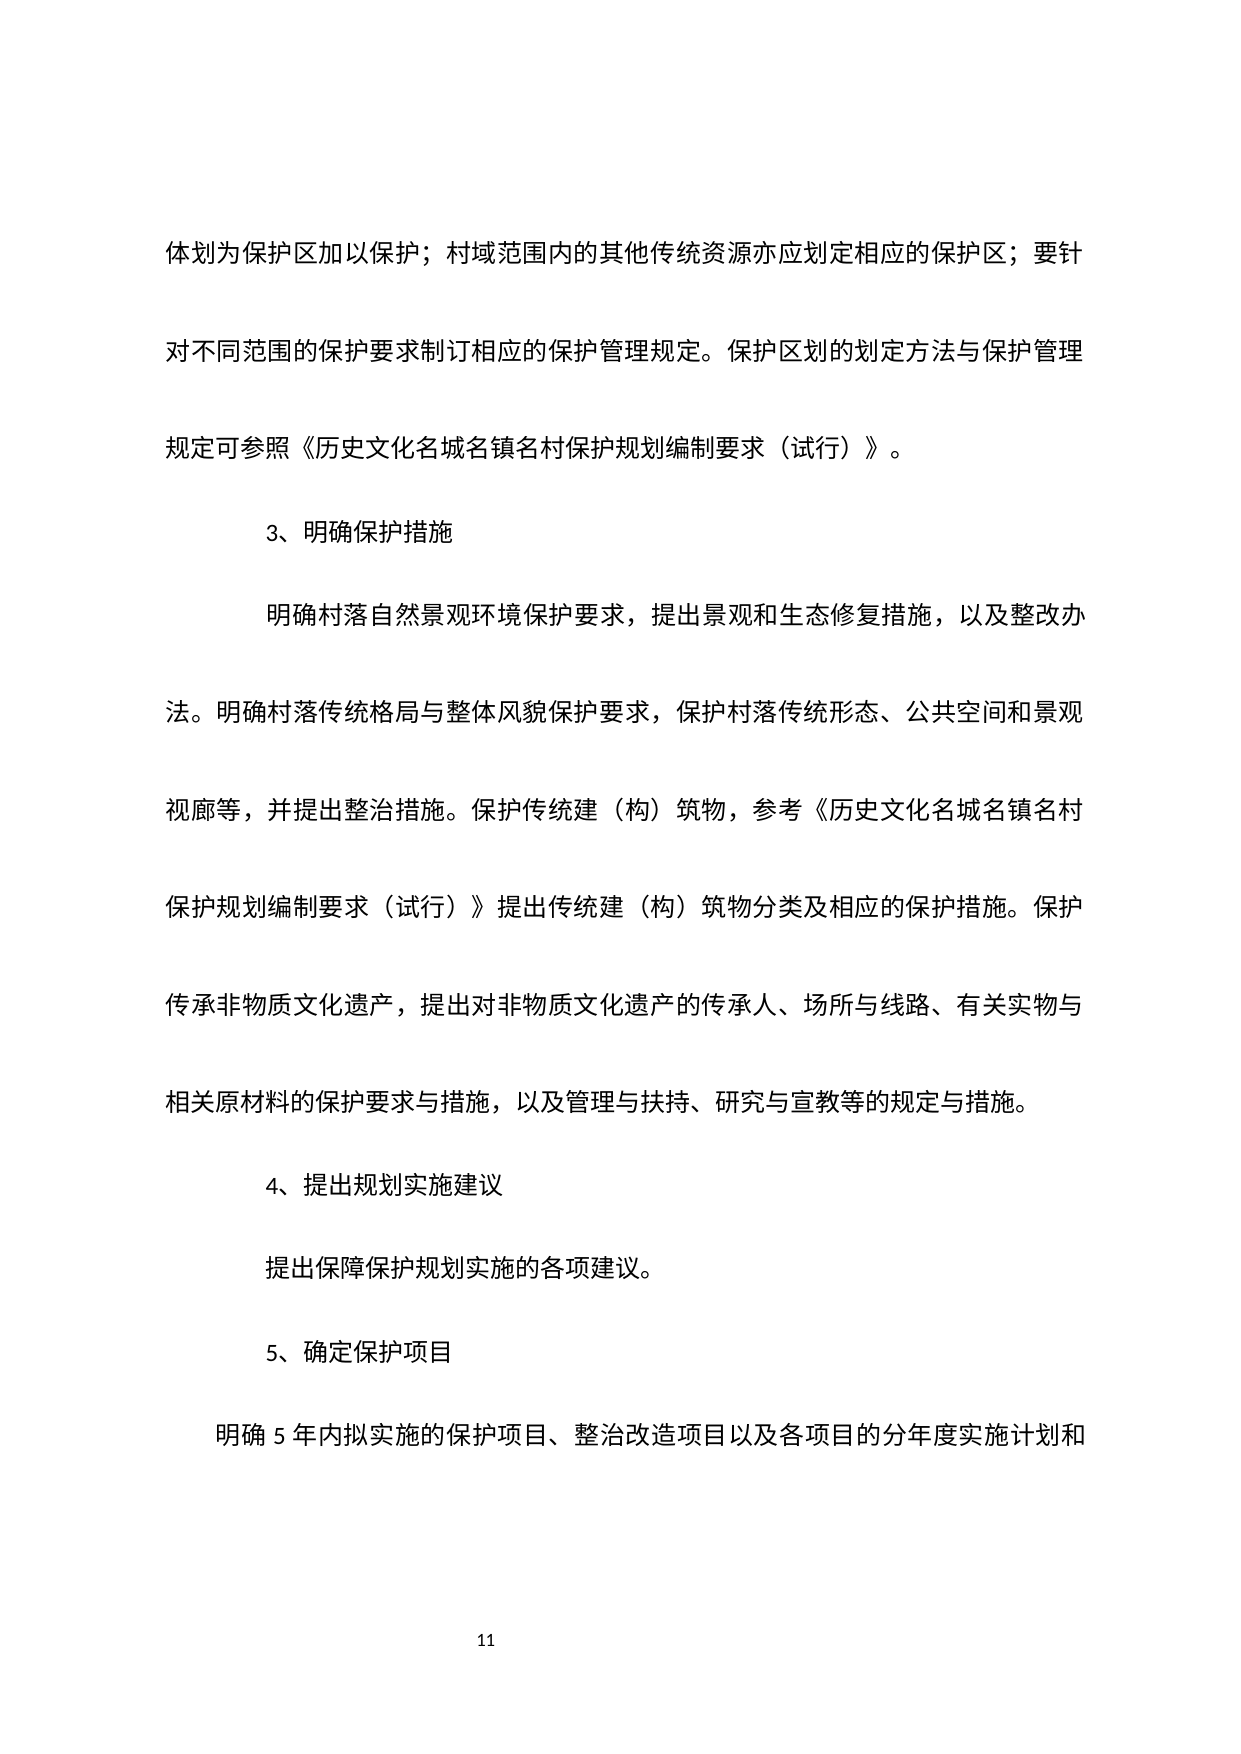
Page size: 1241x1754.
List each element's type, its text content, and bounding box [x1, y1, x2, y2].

text 4、提出规划实施建议 [165, 1151, 1087, 1216]
text 提出保障保护规划实施的各项建议。 [165, 1234, 1087, 1299]
text 明确村落自然景观环境保护要求，提出景观和生态修复措施，以及整改办法。明确村落传统格局与整体风貌保护要求，保护村落传统形态、公共空间和景观视廊等，并提出整治措施。保护传统建（构）筑物，参考《历史文化名城名镇名村保护规划编制要求（试行）》提出传统建（构）筑物分类及相应的保护措施。保护传承非物质文化遗产，提出对非物质文化遗产的传承人、场所与线路、有关实物与相关原材料的保护要求与措施，以及管理与扶持、研究与宣教等的规定与措施。 [165, 581, 1087, 1133]
text 5、确定保护项目 [165, 1318, 1087, 1383]
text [165, 219, 1087, 479]
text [165, 1401, 1087, 1466]
text 3、明确保护措施 [165, 498, 1087, 563]
